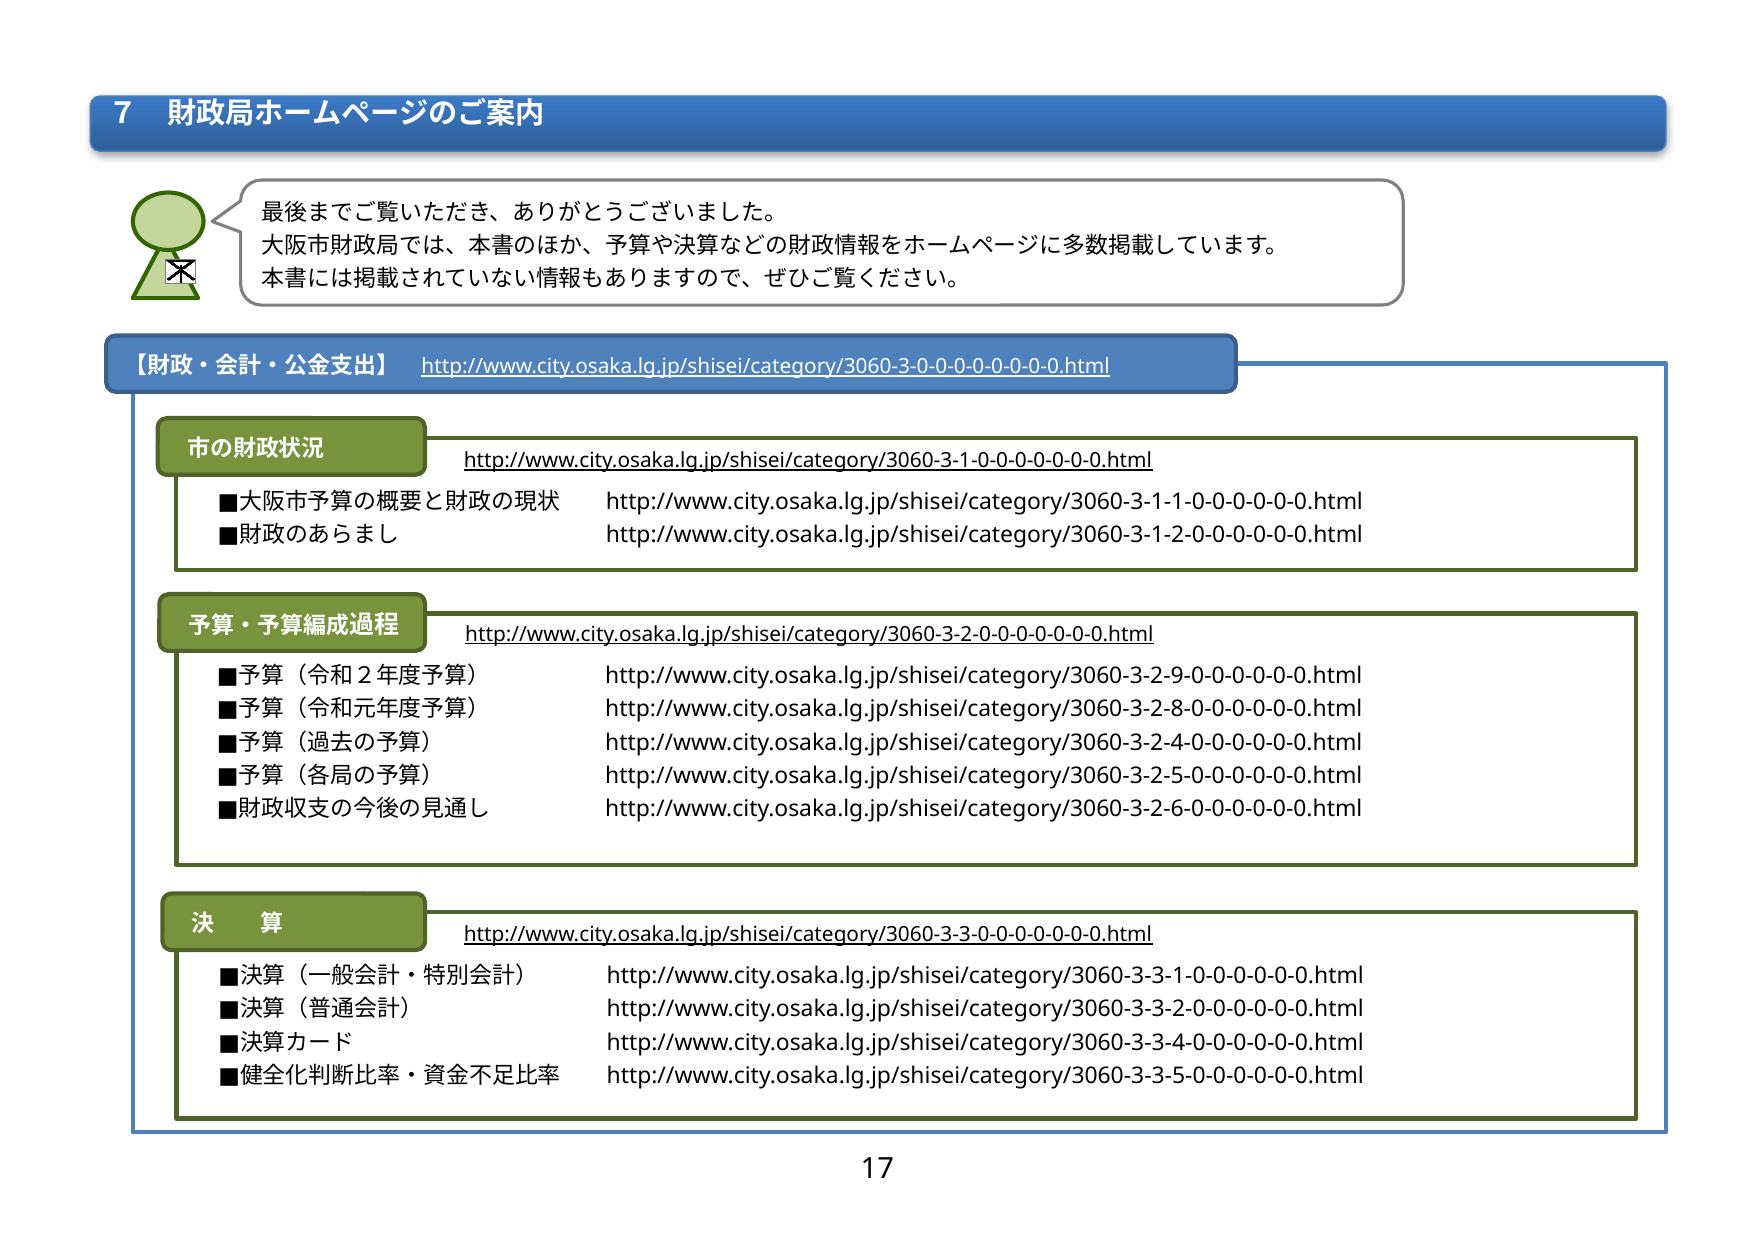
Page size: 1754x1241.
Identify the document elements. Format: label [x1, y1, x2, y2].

picture [166, 260, 195, 283]
